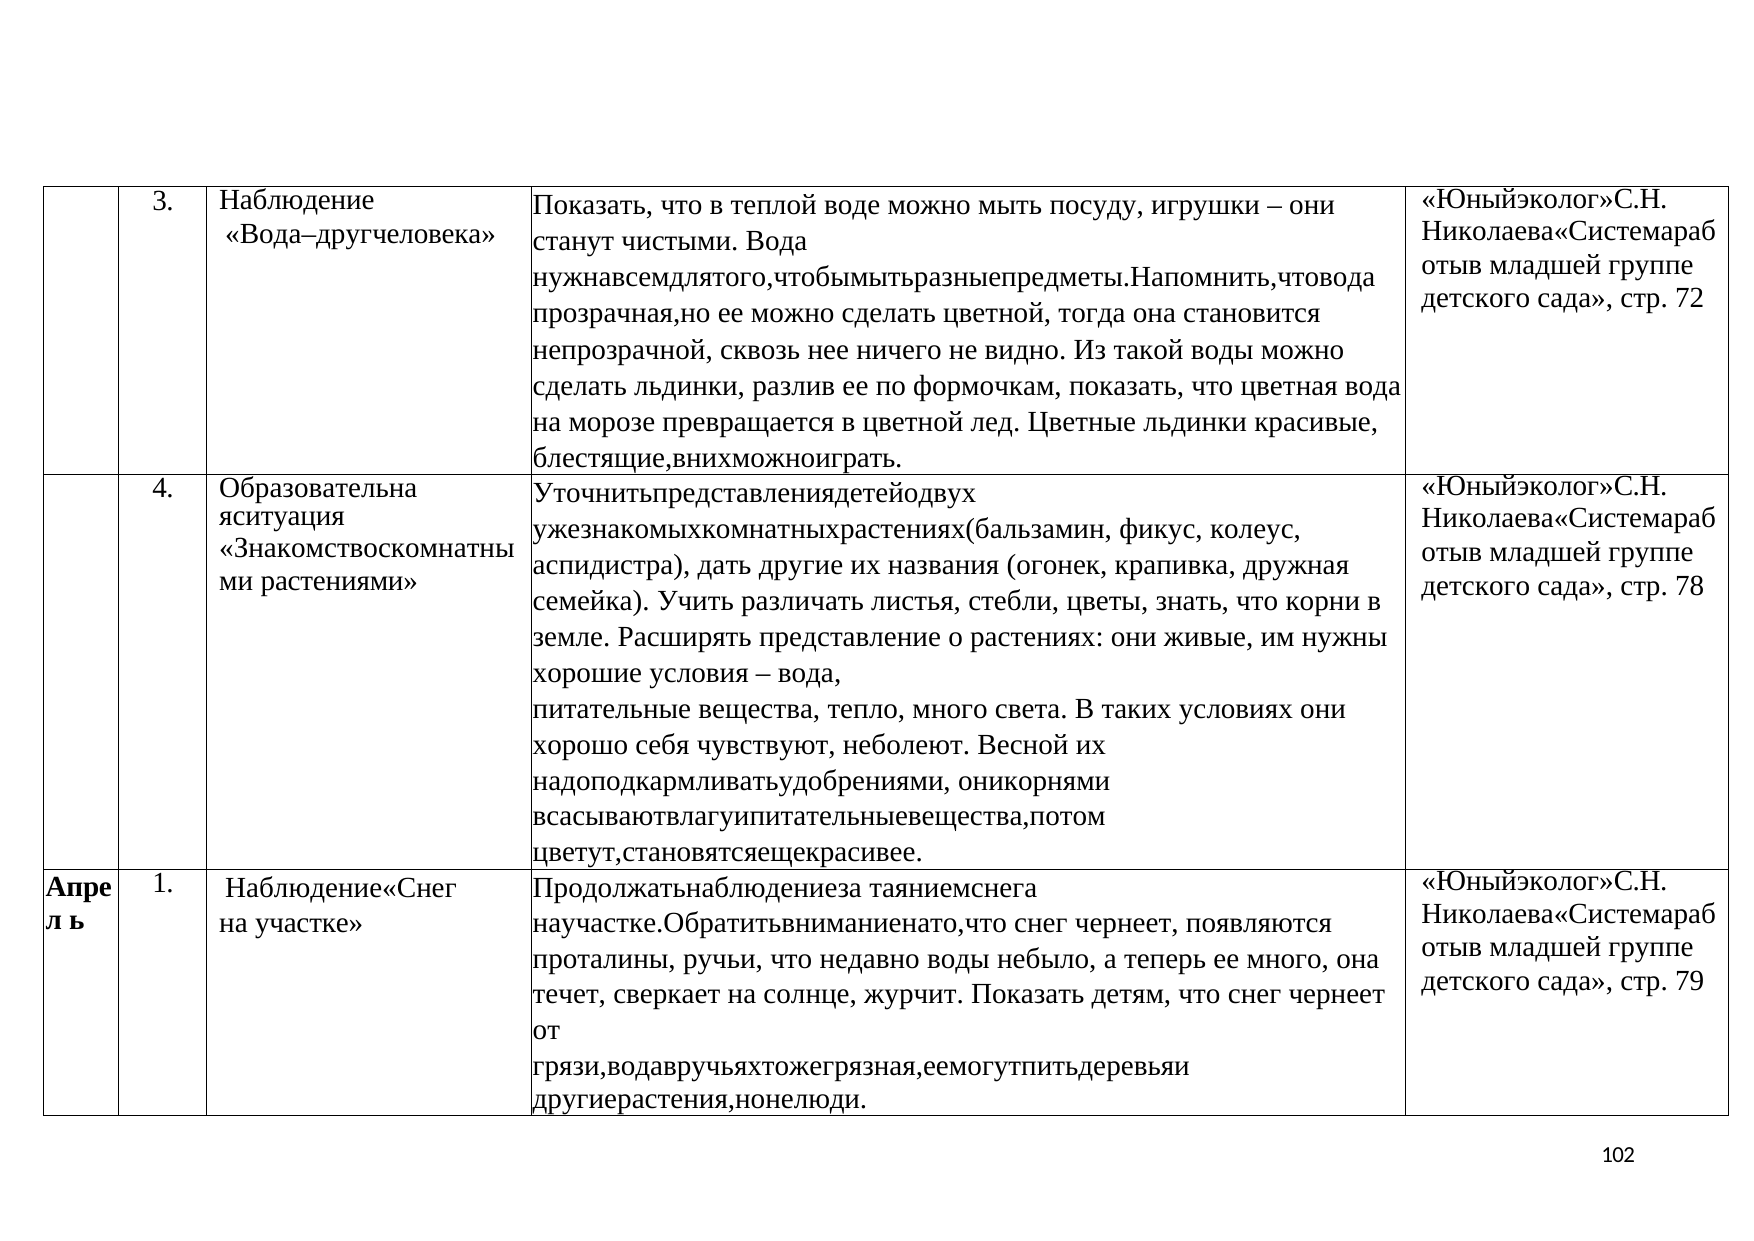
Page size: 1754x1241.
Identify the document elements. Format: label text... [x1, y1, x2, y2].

table_header [44, 187, 118, 474]
table_header «Юныйэколог»С.Н. Николаева«Системаработыв младшей группе детского сада», стр. 72 [1406, 187, 1728, 474]
table_cell [44, 475, 118, 869]
table_cell 1. [119, 870, 206, 1115]
table_header Показать, что в теплой воде можно мыть посуду, игрушки – они станут чистыми. Вода нужнавсемдлятого,чтобымытьразныепредметы.Напомнить,чтовода прозрачная,но ее можно сделать цветной, тогда она становится непрозрачной, сквозь нее ничего не видно. Из такой воды можно сделать льдинки, разлив ее по формочкам, показать, что цветная вода на морозе превращается в цветной лед. Цветные льдинки красивые, блестящие,внихможноиграть. [532, 187, 1405, 474]
table_cell Уточнитьпредставлениядетейодвух ужезнакомыхкомнатныхрастениях(бальзамин, фикус, колеус, аспидистра), дать другие их названия (огонек, крапивка, дружная семейка). Учить различать листья, стебли, цветы, знать, что корни в земле. Расширять представление о растениях: они живые, им нужны хорошие условия – вода, питательные вещества, тепло, много света. В таких условиях они хорошо себя чувствуют, неболеют. Весной их надоподкармливатьудобрениями, оникорнями всасываютвлагуипитательныевещества,потом цветут,становятсяещекрасивее. [532, 475, 1405, 869]
table_cell «Юныйэколог»С.Н. Николаева«Системаработыв младшей группе детского сада», стр. 78 [1406, 475, 1728, 869]
table_header Наблюдение «Вода–другчеловека» [207, 187, 531, 474]
table_cell Наблюдение«Снегна участке» [207, 870, 531, 1115]
table_cell Образовательнаяситуация «Знакомствоскомнатными растениями» [207, 475, 531, 869]
table_cell 4. [119, 475, 206, 869]
table_cell «Юныйэколог»С.Н. Николаева«Системаработыв младшей группе детского сада», стр. 79 [1406, 870, 1728, 1115]
table_cell Апрел ь [44, 870, 118, 1115]
table_header 3. [119, 187, 206, 474]
table_cell Продолжатьнаблюдениеза таяниемснега научастке.Обратитьвниманиенато,что снег чернеет, появляются проталины, ручьи, что недавно воды небыло, а теперь ее много, она течет, сверкает на солнце, журчит. Показать детям, что снег чернеет от грязи,водавручьяхтожегрязная,еемогутпитьдеревьяи другиерастения,нонелюди. [532, 870, 1405, 1115]
